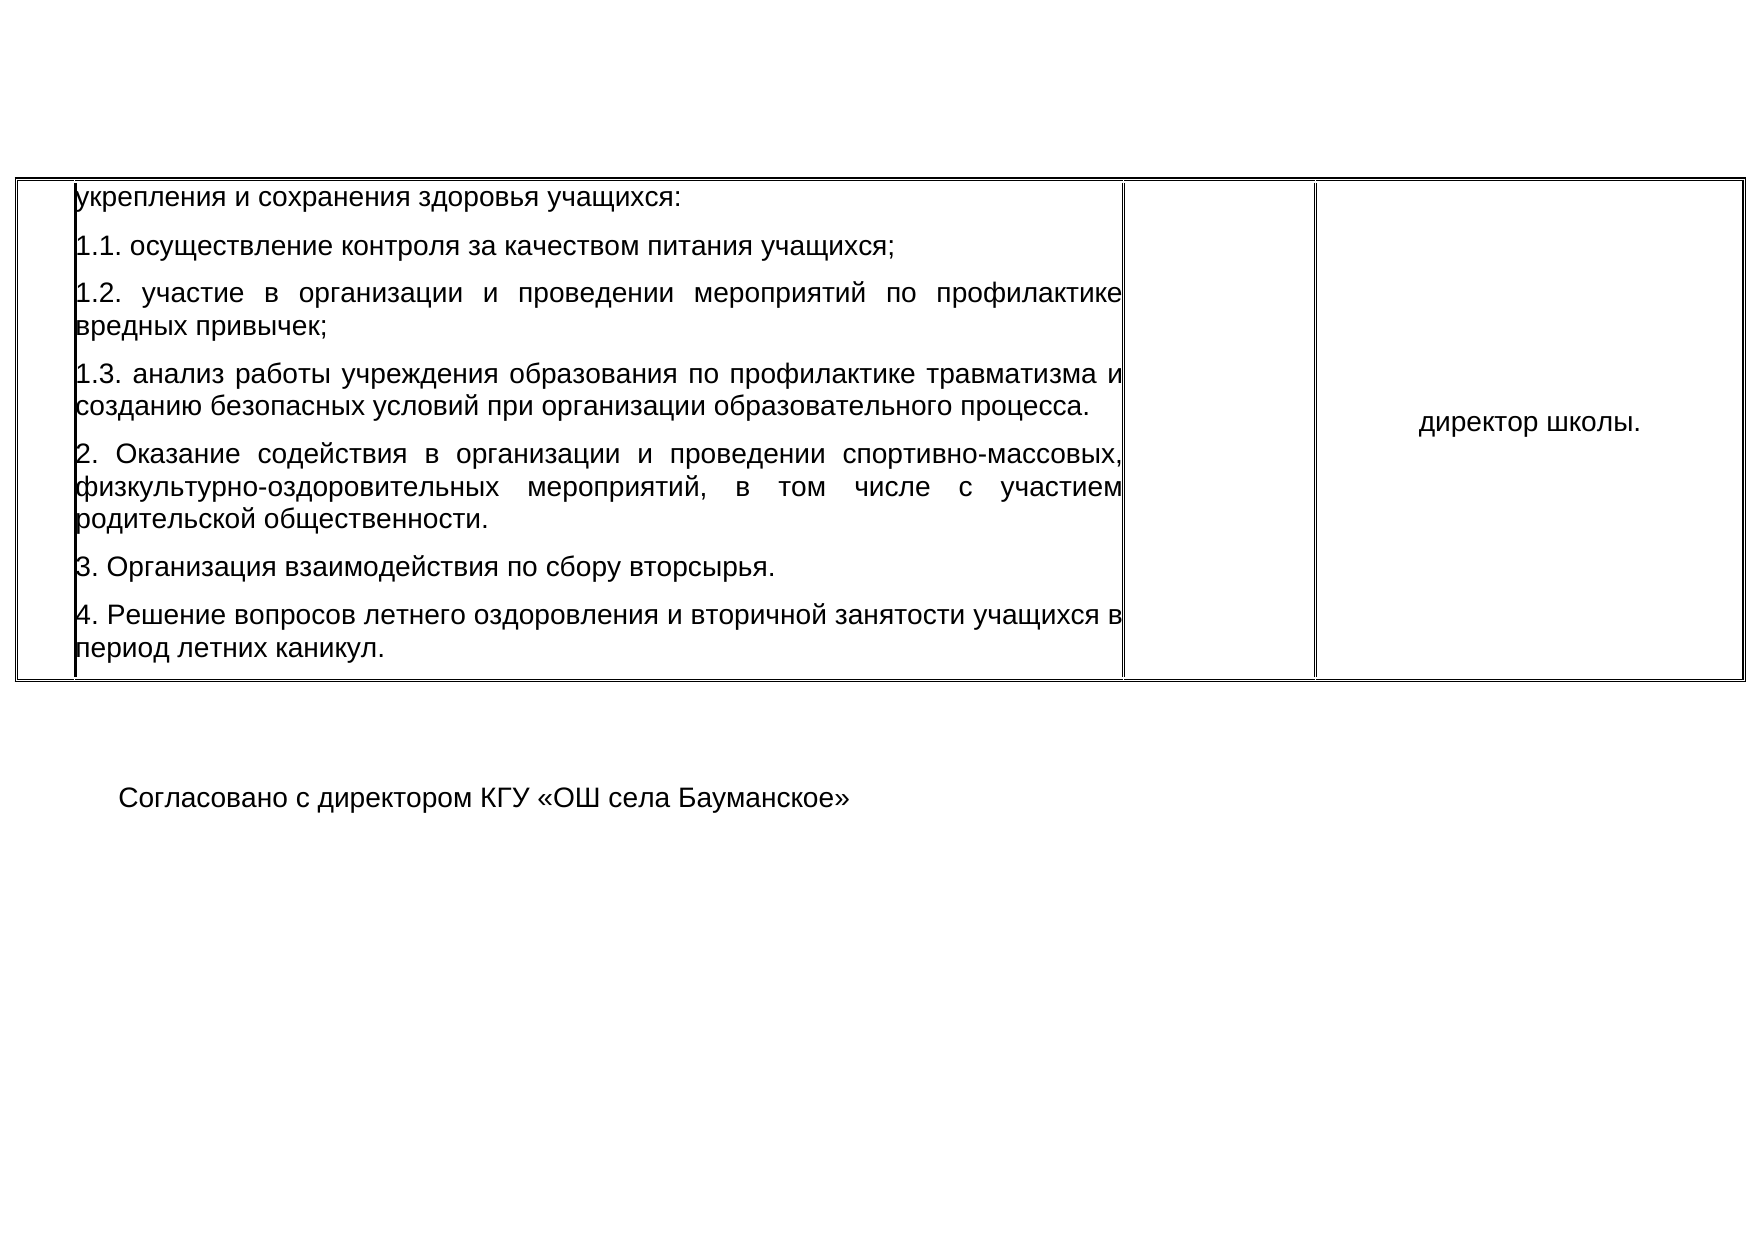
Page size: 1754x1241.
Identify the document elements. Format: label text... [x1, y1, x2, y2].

table_cell 7. [18, 179, 75, 678]
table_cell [1316, 181, 1742, 678]
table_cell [75, 181, 1123, 678]
text Согласовано с директором КГУ «ОШ села Бауманское» [118, 781, 1636, 814]
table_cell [1124, 181, 1316, 678]
